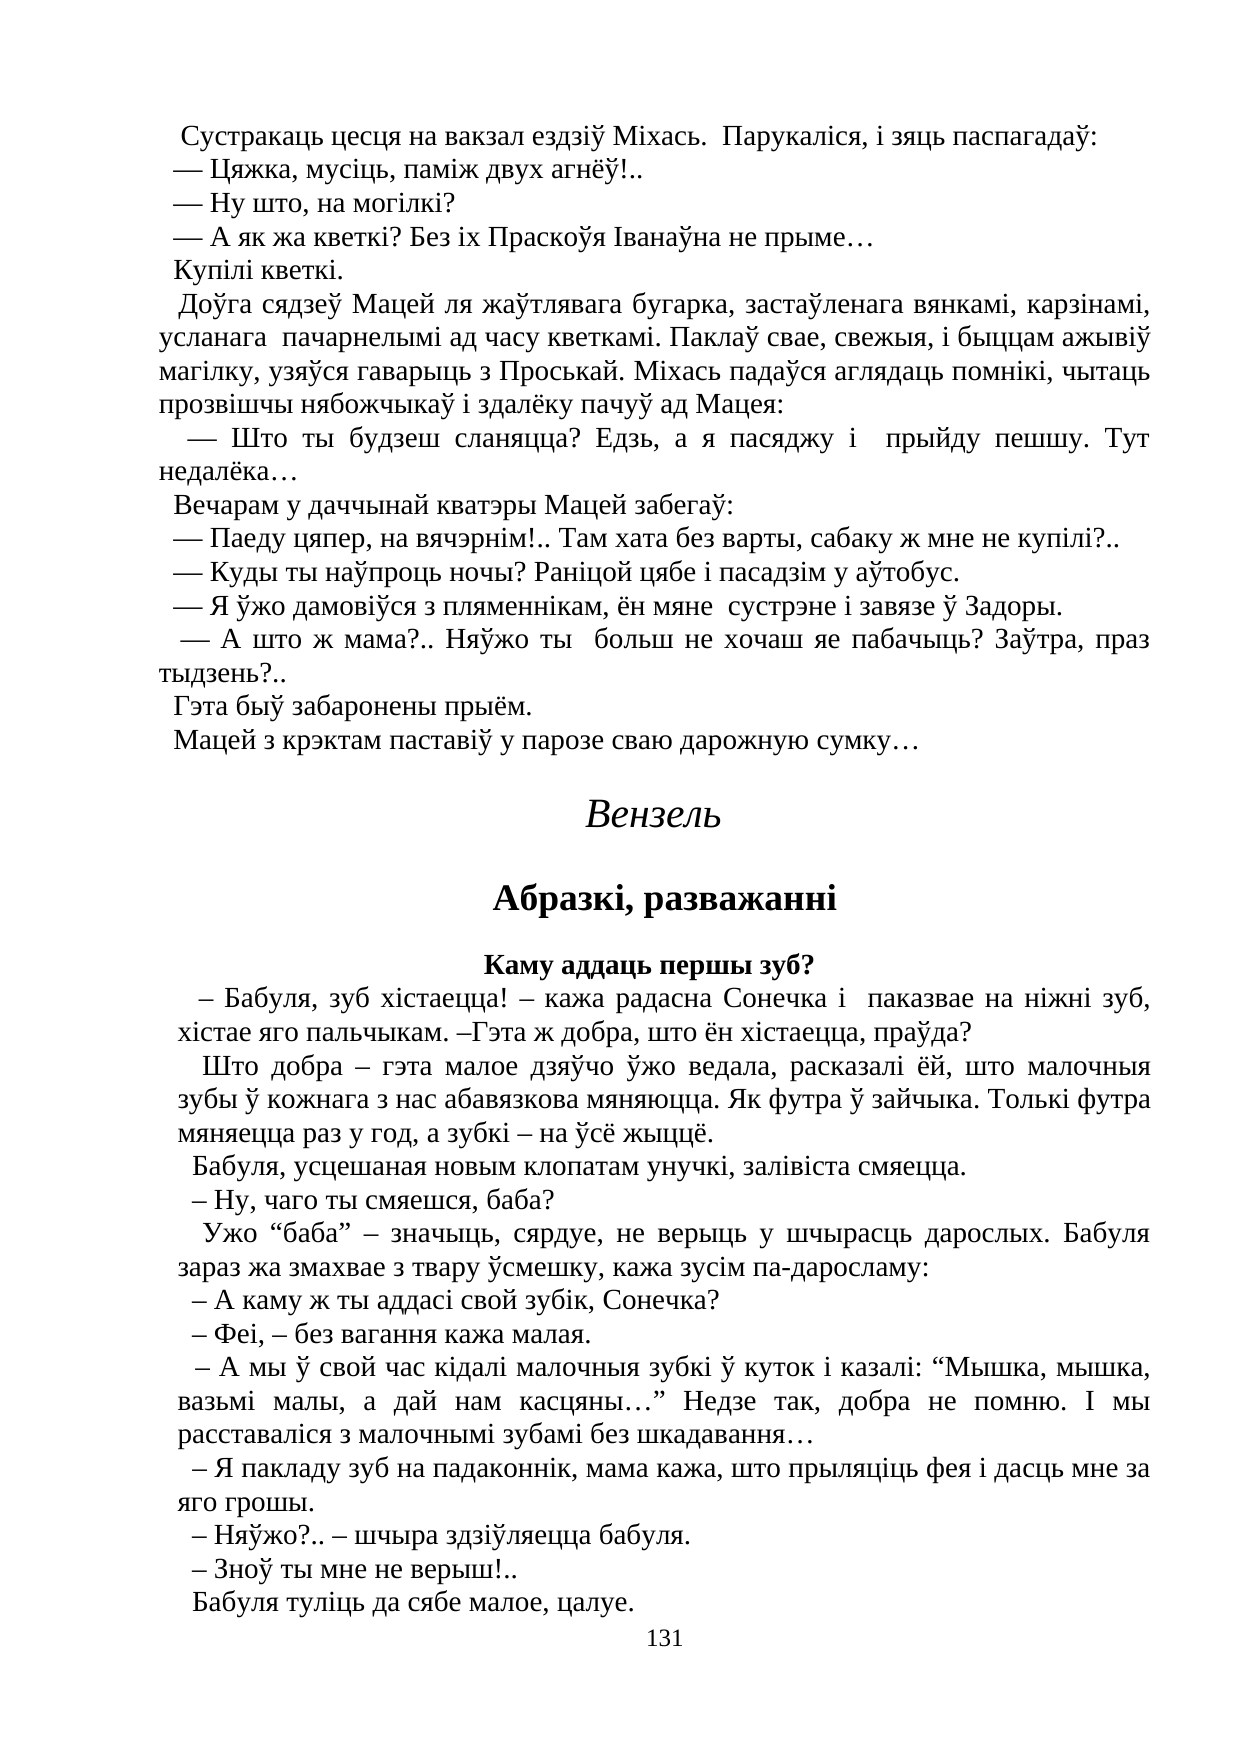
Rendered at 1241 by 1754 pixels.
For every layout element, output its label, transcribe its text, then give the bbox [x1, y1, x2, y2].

text — Я ўжо дамовіўся з пляменнікам, ён мяне сустрэне і завязе ў Задоры. [158, 588, 1152, 621]
text — А як жа кветкі? Без іх Праскоўя Іванаўна не прыме… [158, 219, 1152, 252]
text – Ну, чаго ты смяешся, баба? [177, 1182, 1152, 1215]
text – Бабуля, зуб хістаецца! – кажа радасна Сонечка і паказвае на ніжні зуб, хістае яго пальчыкам. –Гэта ж добра, што ён хістаецца, праўда? [177, 981, 1152, 1048]
text – Я пакладу зуб на падаконнік, мама кажа, што прыляціць фея і дасць мне за яго грошы. [177, 1450, 1152, 1517]
text — Цяжка, мусіць, паміж двух агнёў!.. [158, 152, 1152, 185]
text Гэта быў забаронены прыём. [158, 688, 1152, 722]
text Купілі кветкі. [158, 252, 1152, 286]
text Ужо “баба” – значыць, сярдуе, не верыць у шчырасць дарослых. Бабуля зараз жа змахвае з твару ўсмешку, кажа зусім па-даросламу: [177, 1215, 1152, 1282]
text Сустракаць цесця на вакзал ездзіў Міхась. Парукаліся, і зяць паспагадаў: [158, 118, 1152, 152]
text Вензель [158, 789, 1152, 837]
text — Што ты будзеш сланяцца? Едзь, а я пасяджу і прыйду пешшу. Тут недалёка… [158, 420, 1152, 487]
text Што добра – гэта малое дзяўчо ўжо ведала, расказалі ёй, што малочныя зубы ў кожнага з нас абавязкова мяняюцца. Як футра ў зайчыка. Толькі футра мяняецца раз у год, а зубкі – на ўсё жыццё. [177, 1048, 1152, 1148]
text – Феі, – без вагання кажа малая. [177, 1316, 1152, 1349]
text Мацей з крэктам паставіў у парозе сваю дарожную сумку… [158, 722, 1152, 755]
text — А што ж мама?.. Няўжо ты больш не хочаш яе пабачыць? Заўтра, праз тыдзень?.. [158, 621, 1152, 688]
text – Няўжо?.. – шчыра здзіўляецца бабуля. [177, 1517, 1152, 1551]
text Бабуля туліць да сябе малое, цалуе. [177, 1584, 1152, 1618]
text – Зноў ты мне не верыш!.. [177, 1551, 1152, 1584]
text Доўга сядзеў Мацей ля жаўтлявага бугарка, застаўленага вянкамі, карзінамі, усланага пачарнелымі ад часу кветкамі. Паклаў свае, свежыя, і быццам ажывіў магілку, узяўся гаварыць з Проськай. Міхась падаўся аглядаць помнікі, чытаць прозвішчы нябожчыкаў і здалёку пачуў ад Мацея: [158, 286, 1152, 420]
text — Ну што, на могілкі? [158, 185, 1152, 219]
text — Куды ты наўпроць ночы? Раніцой цябе і пасадзім у аўтобус. [158, 554, 1152, 588]
text Каму аддаць першы зуб? [177, 947, 1152, 981]
text Абразкі, разважанні [177, 875, 1152, 918]
text Бабуля, усцешаная новым клопатам унучкі, залівіста смяецца. [177, 1148, 1152, 1182]
text – А каму ж ты аддасі свой зубік, Сонечка? [177, 1282, 1152, 1316]
text – А мы ў свой час кідалі малочныя зубкі ў куток і казалі: “Мышка, мышка, вазьмі малы, а дай нам касцяны…” Недзе так, добра не помню. І мы расставаліся з малочнымі зубамі без шкадавання… [177, 1349, 1152, 1450]
text — Паеду цяпер, на вячэрнім!.. Там хата без варты, сабаку ж мне не купілі?.. [158, 521, 1152, 554]
text Вечарам у даччынай кватэры Мацей забегаў: [158, 487, 1152, 521]
